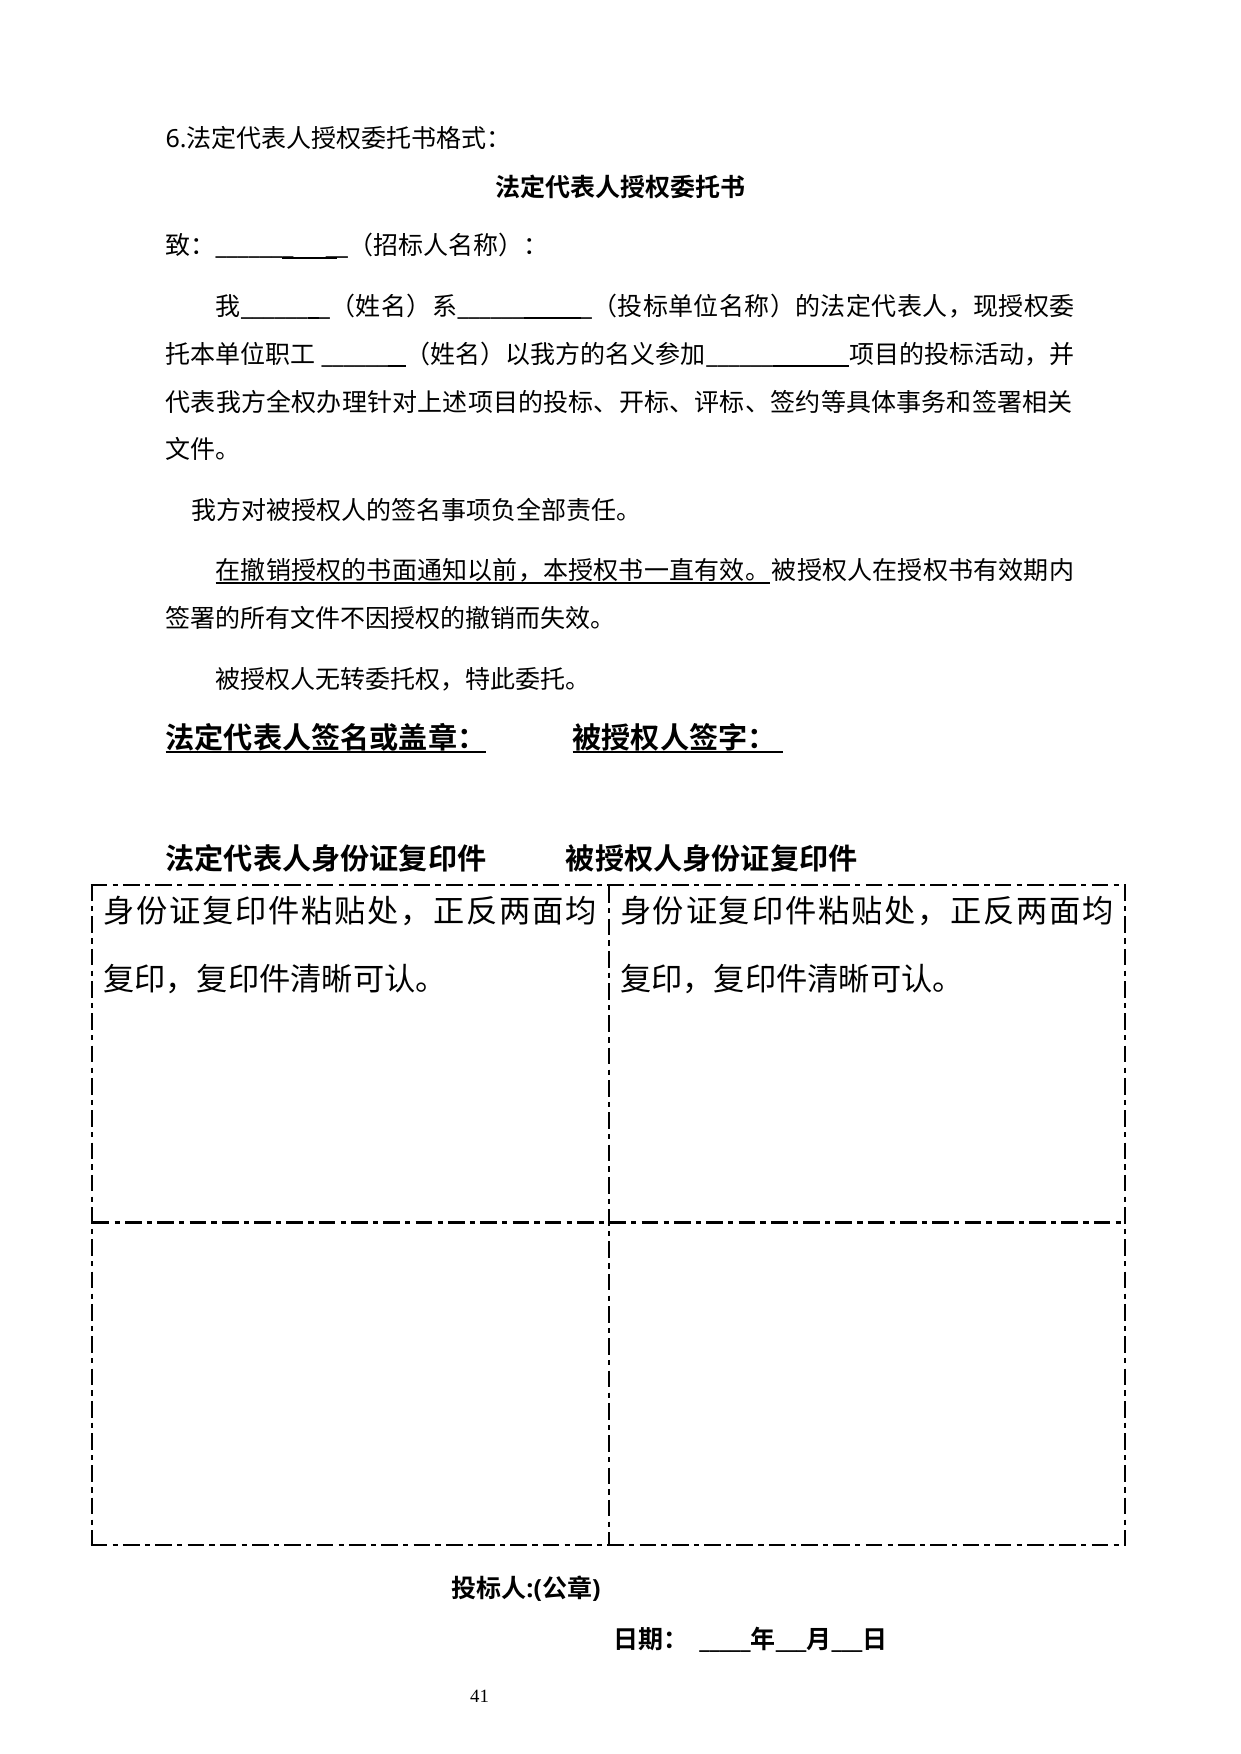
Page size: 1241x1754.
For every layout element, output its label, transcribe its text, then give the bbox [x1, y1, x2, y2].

text 投标人:(公章) [165, 1559, 1075, 1607]
text 法定代表人授权委托书 [165, 168, 1075, 204]
text 法定代表人签名或盖章： 被授权人签字： [165, 710, 1075, 758]
table_cell [609, 1221, 1125, 1544]
text 6.法定代表人授权委托书格式： [165, 119, 1075, 155]
text 法定代表人身份证复印件 被授权人身份证复印件 [165, 831, 1075, 879]
text 我________（姓名）系_______ __（投标单位名称）的法定代表人，现授权委托本单位职工 _______ （姓名）以我方的名义参加_______ 项目的投标活动，并代表我方全权办理针对上述项目的投标、开标、评标、签约等具体事务和签署相关文件。 [165, 277, 1075, 468]
text 在撤销授权的书面通知以前，本授权书一直有效。被授权人在授权书有效期内签署的所有文件不因授权的撤销而失效。 [165, 541, 1075, 637]
text 日期： _____年___月___日 [165, 1619, 1075, 1655]
table_header 身份证复印件粘贴处，正反两面均复印，复印件清晰可认。 [92, 884, 608, 1221]
text 被授权人无转委托权，特此委托。 [165, 650, 1075, 698]
text 致：_______ __（招标人名称）： [165, 216, 1075, 264]
text 我方对被授权人的签名事项负全部责任。 [165, 481, 1075, 529]
table_header 身份证复印件粘贴处，正反两面均复印，复印件清晰可认。 [609, 884, 1125, 1221]
table_cell [92, 1221, 608, 1544]
